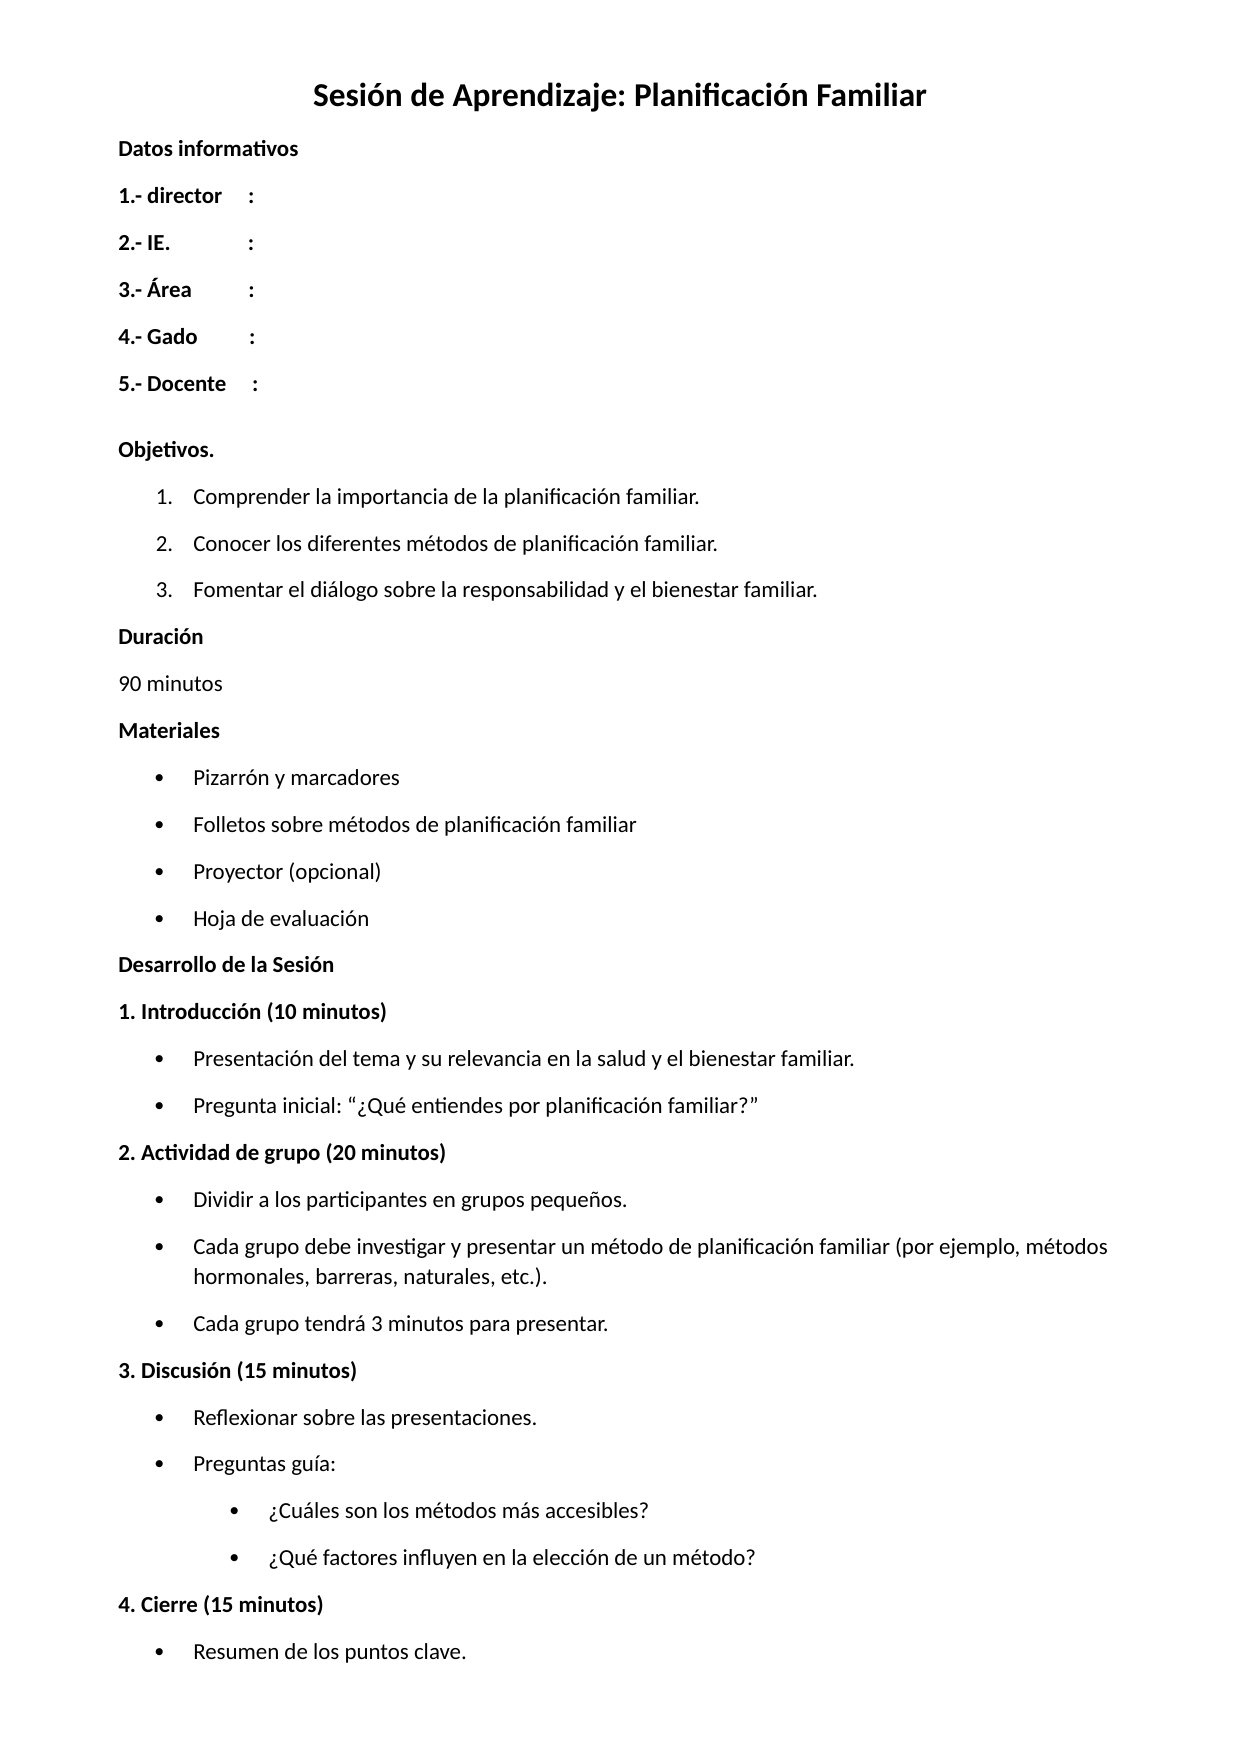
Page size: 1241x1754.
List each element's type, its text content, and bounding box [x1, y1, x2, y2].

list Reflexionar sobre las presentaciones. [156, 1403, 1122, 1431]
list Cada grupo tendrá 3 minutos para presentar. [156, 1309, 1122, 1337]
text 4. Cierre (15 minutos) [118, 1590, 1122, 1618]
list Presentación del tema y su relevancia en la salud y el bienestar familiar. [156, 1044, 1122, 1072]
text 90 minutos [118, 669, 1122, 697]
list Pregunta inicial: “¿Qué entiendes por planificación familiar?” [156, 1091, 1122, 1119]
list Conocer los diferentes métodos de planificación familiar. [156, 529, 1122, 557]
list Comprender la importancia de la planificación familiar. [156, 482, 1122, 510]
text 5.- Docente : [118, 369, 1122, 397]
text 1.- director : [118, 181, 1122, 209]
list Fomentar el diálogo sobre la responsabilidad y el bienestar familiar. [156, 576, 1122, 604]
list Dividir a los participantes en grupos pequeños. [156, 1185, 1122, 1213]
list ¿Qué factores influyen en la elección de un método? [231, 1543, 1122, 1571]
text 1. Introducción (10 minutos) [118, 997, 1122, 1026]
list Hoja de evaluación [156, 904, 1122, 932]
text 3.- Área : [118, 275, 1122, 303]
text 2.- IE. : [118, 228, 1122, 256]
text Duración [118, 622, 1122, 651]
text Datos informativos [118, 134, 1122, 162]
list Resumen de los puntos clave. [156, 1637, 1122, 1665]
text 4.- Gado : [118, 322, 1122, 350]
text Objetivos. [118, 435, 1122, 463]
list Pizarrón y marcadores [156, 763, 1122, 791]
list Preguntas guía: [156, 1449, 1122, 1478]
text 3. Discusión (15 minutos) [118, 1356, 1122, 1384]
list Folletos sobre métodos de planificación familiar [156, 810, 1122, 838]
list Cada grupo debe investigar y presentar un método de planificación familiar (por ejemplo, métodos hormonales, barreras, naturales, etc.). [156, 1232, 1122, 1290]
list Proyector (opcional) [156, 857, 1122, 885]
text 2. Actividad de grupo (20 minutos) [118, 1138, 1122, 1166]
text Sesión de Aprendizaje: Planificación Familiar [118, 74, 1122, 114]
text Materiales [118, 716, 1122, 744]
list ¿Cuáles son los métodos más accesibles? [231, 1496, 1122, 1524]
text Desarrollo de la Sesión [118, 951, 1122, 979]
